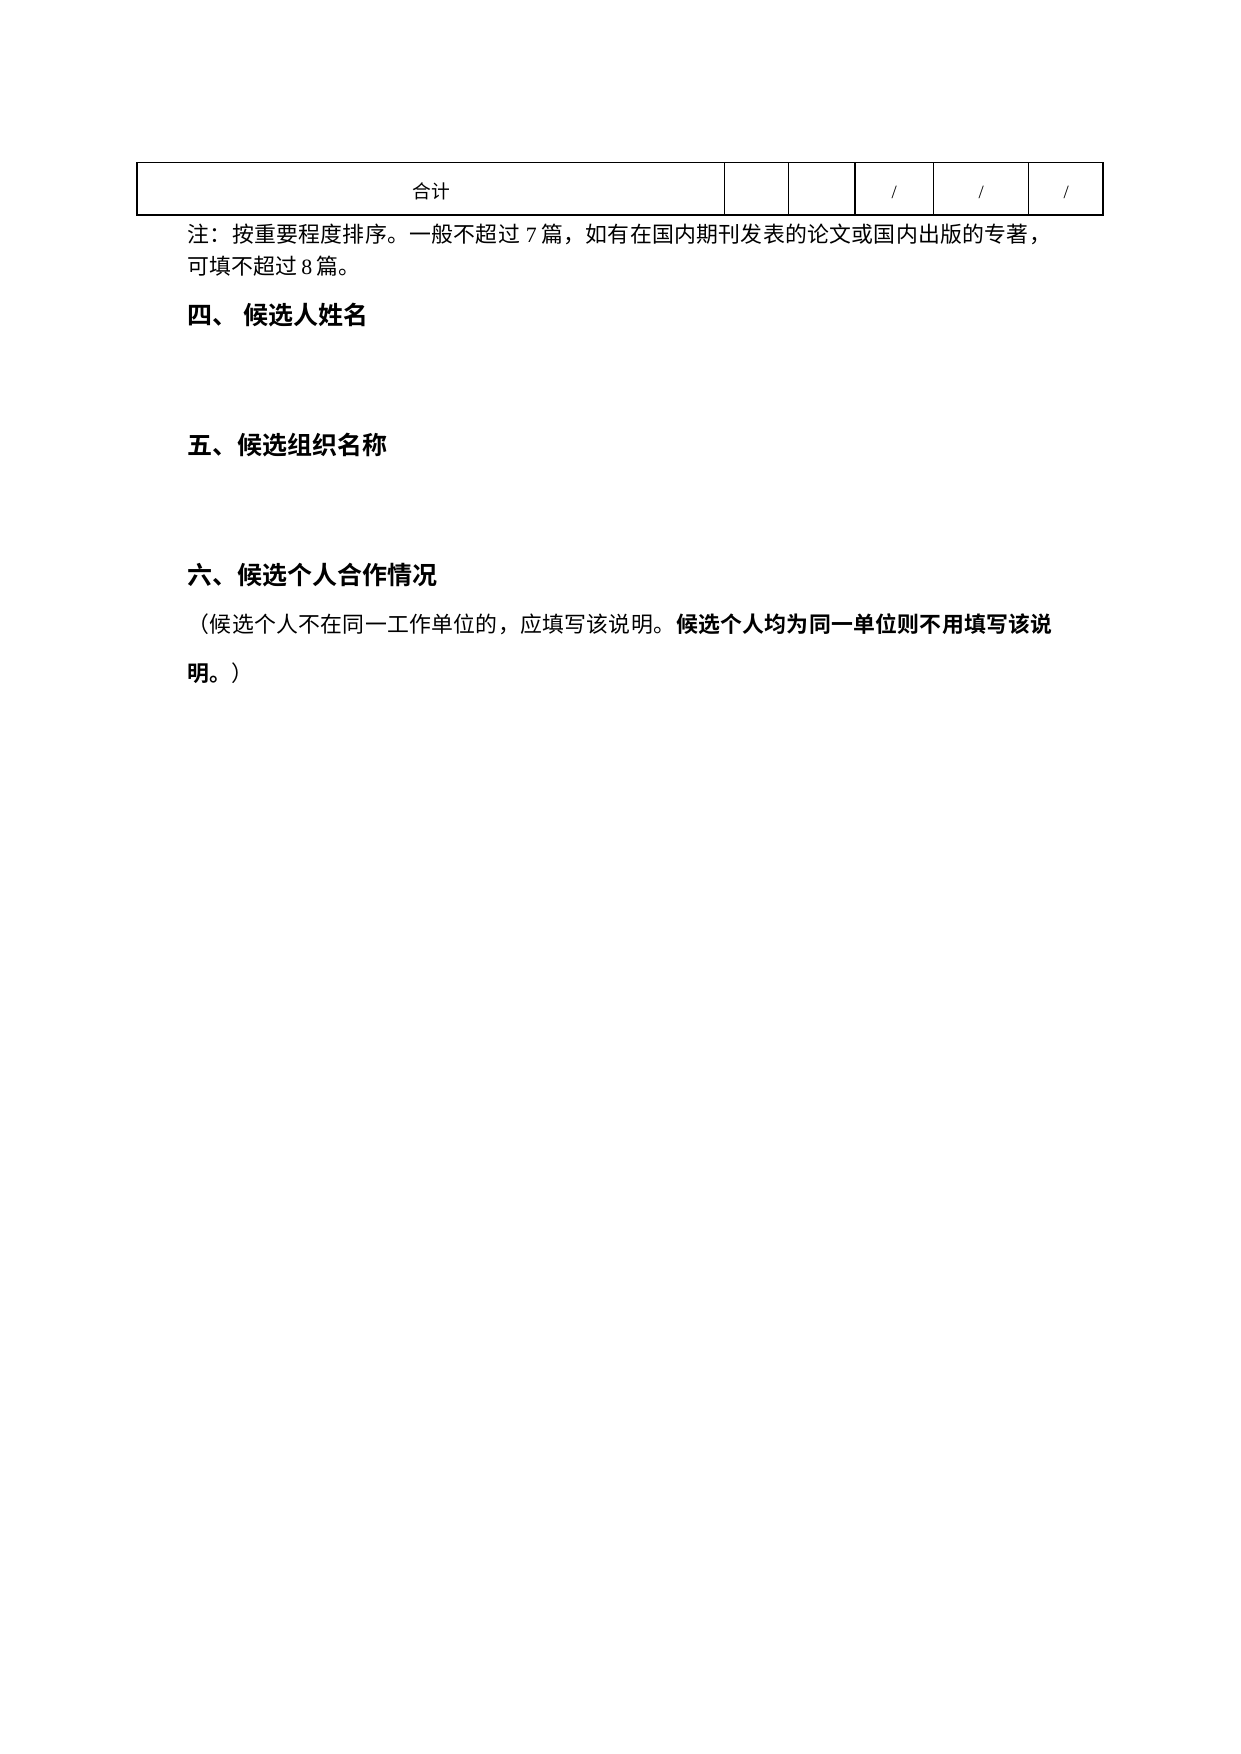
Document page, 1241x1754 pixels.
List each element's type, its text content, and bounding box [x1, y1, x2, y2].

list 五、候选组织名称 [187, 411, 1053, 476]
text 注：按重要程度排序。一般不超过7篇，如有在国内期刊发表的论文或国内出版的专著，可填不超过8篇。 [187, 216, 1053, 281]
list 六、候选个人合作情况 [187, 541, 1053, 606]
table_cell / [856, 163, 933, 214]
list （候选个人不在同一工作单位的，应填写该说明。候选个人均为同一单位则不用填写该说明。） [187, 606, 1053, 688]
list 四、 候选人姓名 [187, 281, 1053, 346]
table_cell / [1029, 163, 1102, 214]
table_cell [725, 163, 788, 214]
table_cell / [934, 163, 1028, 214]
table_cell [789, 163, 854, 214]
table_cell 合计 [138, 163, 724, 214]
